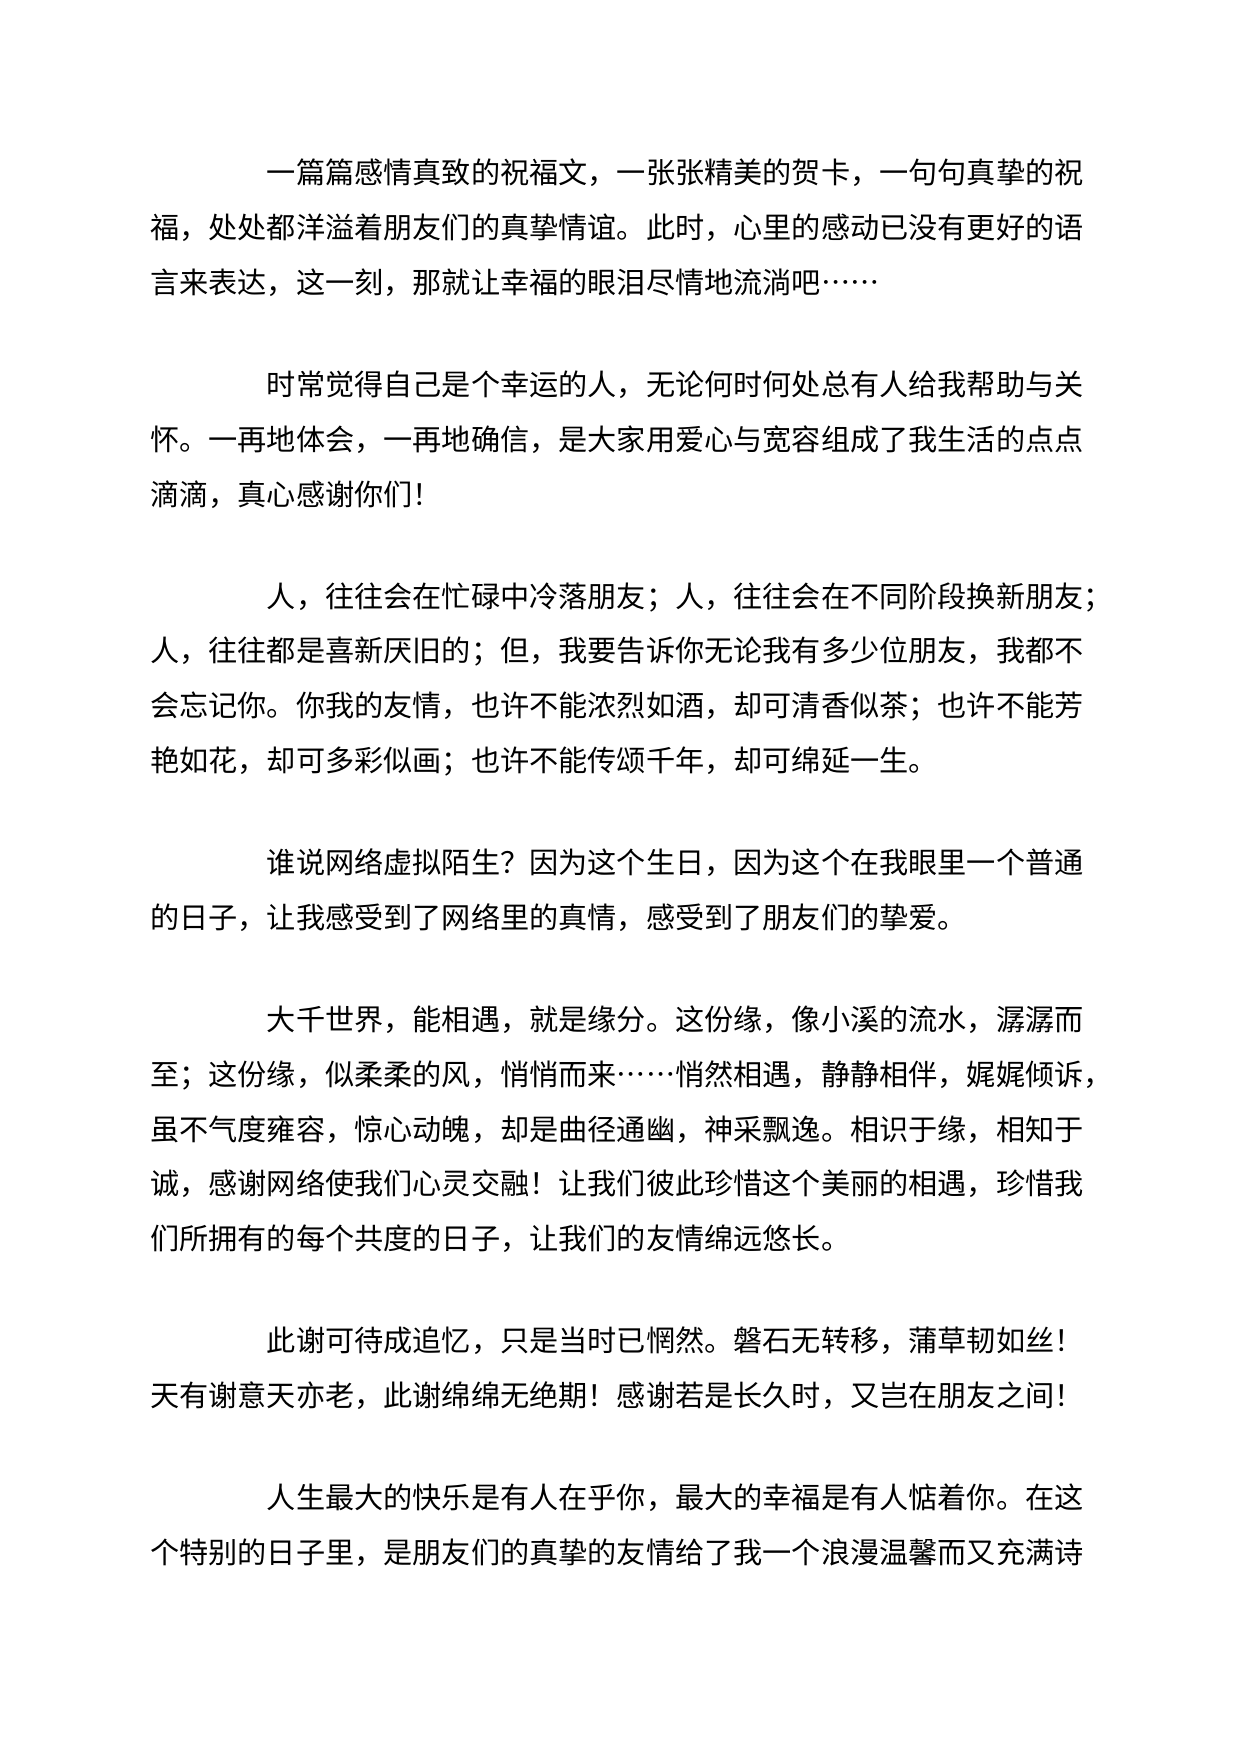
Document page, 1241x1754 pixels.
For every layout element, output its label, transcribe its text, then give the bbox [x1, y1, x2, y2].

text 此谢可待成追忆，只是当时已惘然。磐石无转移，蒲草韧如丝！天有谢意天亦老，此谢绵绵无绝期！感谢若是长久时，又岂在朋友之间！ [150, 1318, 1090, 1415]
text 大千世界，能相遇，就是缘分。这份缘，像小溪的流水，潺潺而至；这份缘，似柔柔的风，悄悄而来……悄然相遇，静静相伴，娓娓倾诉，虽不气度雍容，惊心动魄，却是曲径通幽，神采飘逸。相识于缘，相知于诚，感谢网络使我们心灵交融！让我们彼此珍惜这个美丽的相遇，珍惜我们所拥有的每个共度的日子，让我们的友情绵远悠长。 [150, 996, 1090, 1258]
text 人，往往会在忙碌中冷落朋友；人，往往会在不同阶段换新朋友；人，往往都是喜新厌旧的；但，我要告诉你无论我有多少位朋友，我都不会忘记你。你我的友情，也许不能浓烈如酒，却可清香似茶；也许不能芳艳如花，却可多彩似画；也许不能传颂千年，却可绵延一生。 [150, 573, 1090, 780]
text 一篇篇感情真致的祝福文，一张张精美的贺卡，一句句真挚的祝福，处处都洋溢着朋友们的真挚情谊。此时，心里的感动已没有更好的语言来表达，这一刻，那就让幸福的眼泪尽情地流淌吧…… [150, 150, 1090, 302]
text 时常觉得自己是个幸运的人，无论何时何处总有人给我帮助与关怀。一再地体会，一再地确信，是大家用爱心与宽容组成了我生活的点点滴滴，真心感谢你们！ [150, 362, 1090, 514]
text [150, 1474, 1090, 1571]
text 谁说网络虚拟陌生？因为这个生日，因为这个在我眼里一个普通的日子，让我感受到了网络里的真情，感受到了朋友们的挚爱。 [150, 839, 1090, 937]
